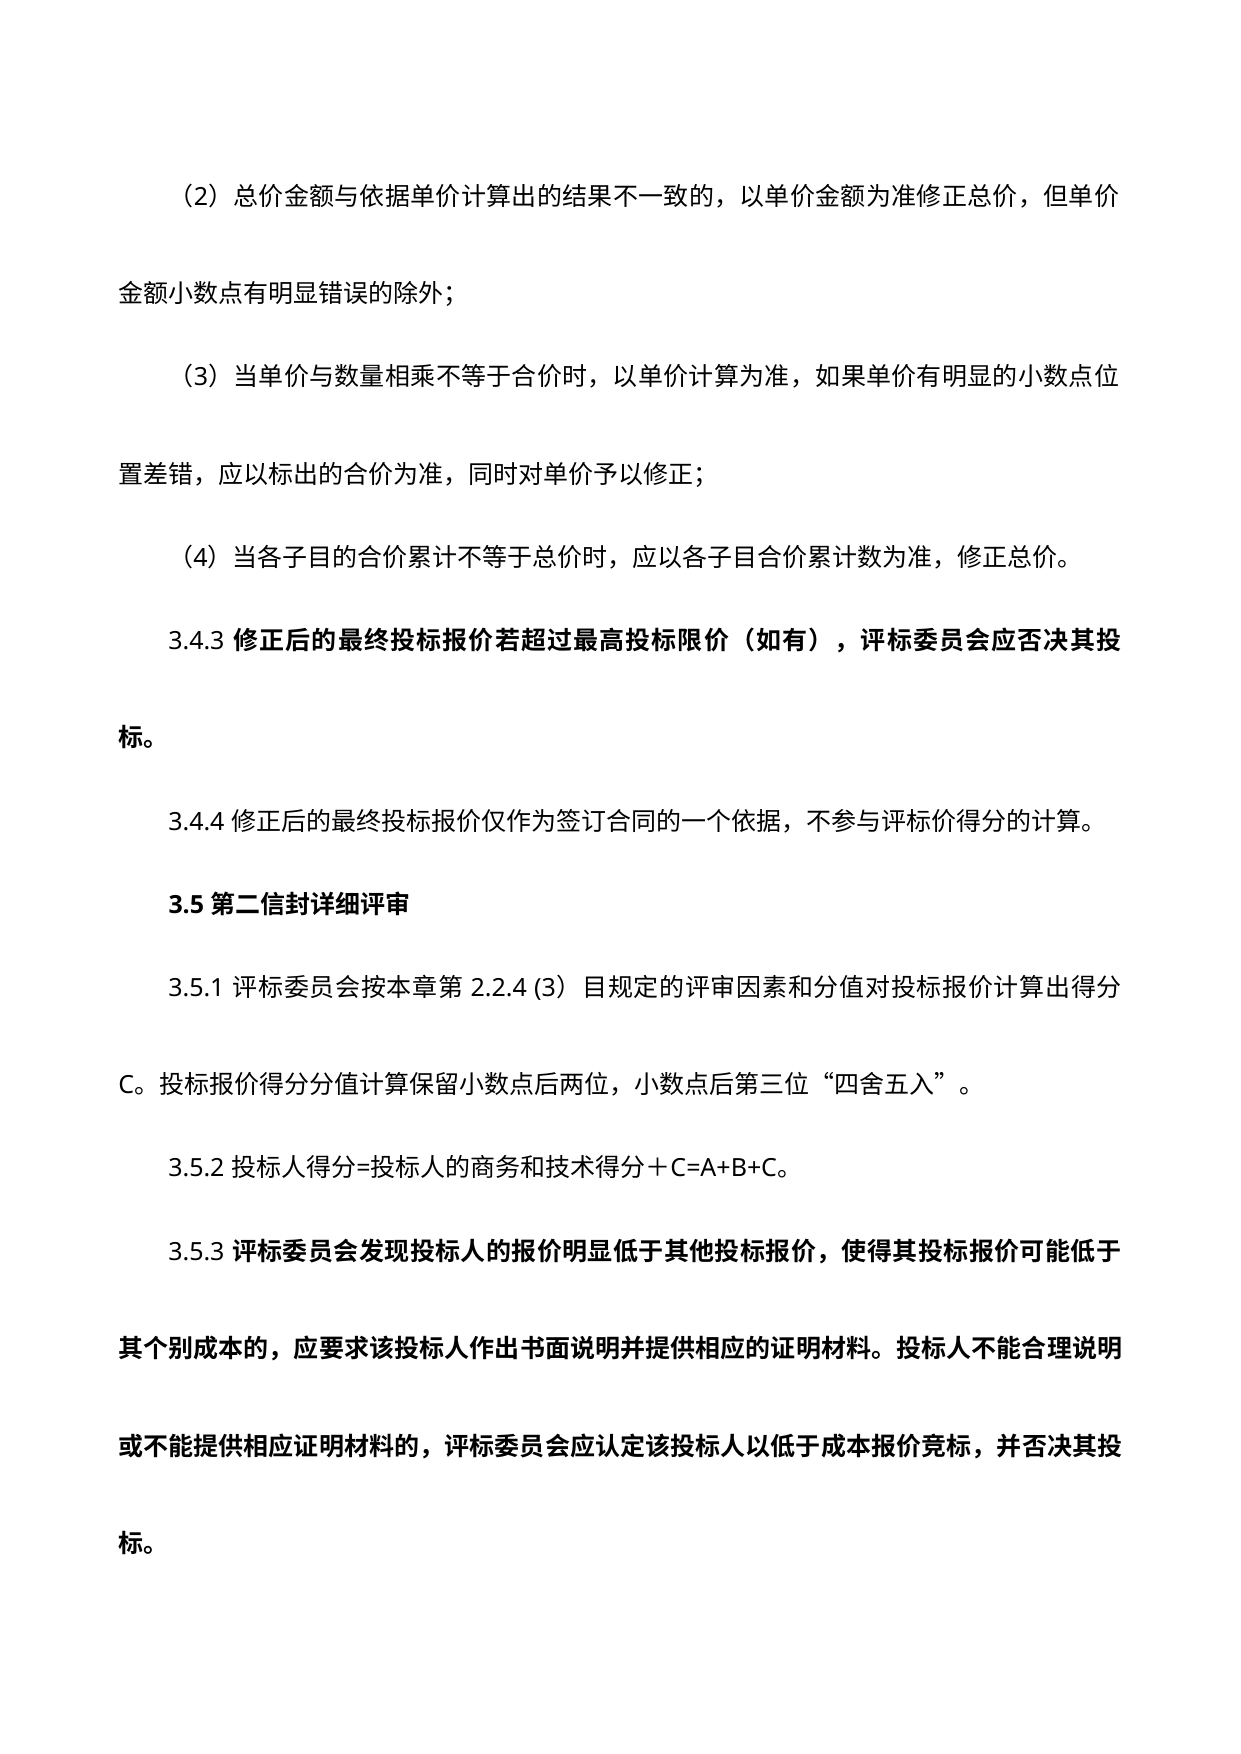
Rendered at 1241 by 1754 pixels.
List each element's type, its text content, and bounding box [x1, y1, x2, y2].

text 3.4.4 修正后的最终投标报价仅作为签订合同的一个依据，不参与评标价得分的计算。 [118, 787, 1122, 852]
text 3.5.3 评标委员会发现投标人的报价明显低于其他投标报价，使得其投标报价可能低于其个别成本的，应要求该投标人作出书面说明并提供相应的证明材料。投标人不能合理说明或不能提供相应证明材料的，评标委员会应认定该投标人以低于成本报价竞标，并否决其投标。 [118, 1217, 1122, 1574]
text 3.5.1 评标委员会按本章第 2.2.4 (3）目规定的评审因素和分值对投标报价计算出得分C。投标报价得分分值计算保留小数点后两位，小数点后第三位“四舍五入”。 [118, 953, 1122, 1115]
text 3.4.3 修正后的最终投标报价若超过最高投标限价（如有），评标委员会应否决其投标。 [118, 606, 1122, 768]
text 3.5.2 投标人得分=投标人的商务和技术得分＋C=A+B+C。 [118, 1133, 1122, 1198]
text （3）当单价与数量相乘不等于合价时，以单价计算为准，如果单价有明显的小数点位置差错，应以标出的合价为准，同时对单价予以修正； [118, 342, 1122, 505]
text （4）当各子目的合价累计不等于总价时，应以各子目合价累计数为准，修正总价。 [118, 523, 1122, 588]
text 3.5 第二信封详细评审 [118, 870, 1122, 935]
text （2）总价金额与依据单价计算出的结果不一致的，以单价金额为准修正总价，但单价金额小数点有明显错误的除外； [118, 162, 1122, 324]
